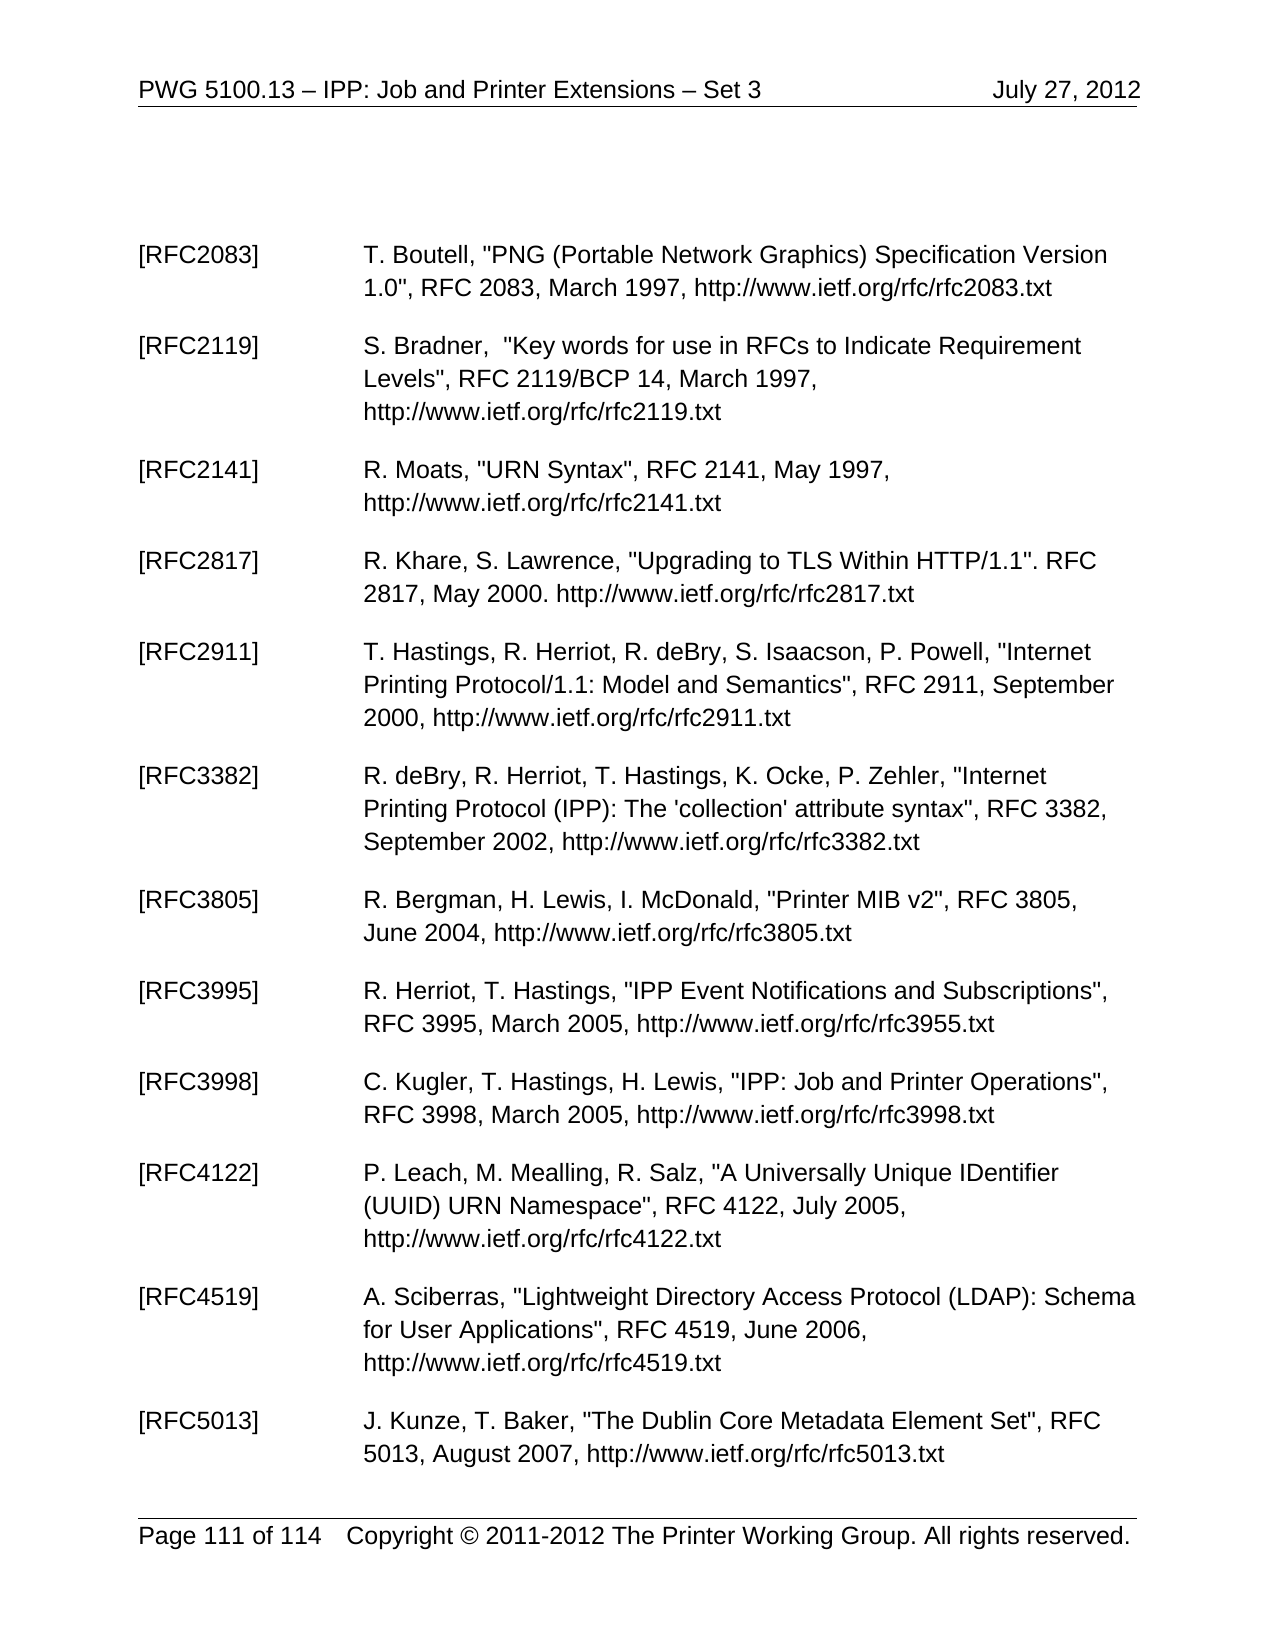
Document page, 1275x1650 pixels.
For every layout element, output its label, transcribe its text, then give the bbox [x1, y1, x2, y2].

text [RFC3382] R. deBry, R. Herriot, T. Hastings, K. Ocke, P. Zehler, "Internet Printing Protocol (IPP): The 'collection' attribute syntax", RFC 3382, September 2002, http://www.ietf.org/rfc/rfc3382.txt [138, 761, 1137, 856]
text [RFC2911] T. Hastings, R. Herriot, R. deBry, S. Isaacson, P. Powell, "Internet Printing Protocol/1.1: Model and Semantics", RFC 2911, September 2000, http://www.ietf.org/rfc/rfc2911.txt [138, 637, 1137, 732]
text [RFC3995] R. Herriot, T. Hastings, "IPP Event Notifications and Subscriptions", RFC 3995, March 2005, http://www.ietf.org/rfc/rfc3955.txt [138, 976, 1137, 1038]
text [RFC4122] P. Leach, M. Mealling, R. Salz, "A Universally Unique IDentifier (UUID) URN Namespace", RFC 4122, July 2005, http://www.ietf.org/rfc/rfc4122.txt [138, 1158, 1137, 1253]
text [RFC4519] A. Sciberras, "Lightweight Directory Access Protocol (LDAP): Schema for User Applications", RFC 4519, June 2006, http://www.ietf.org/rfc/rfc4519.txt [138, 1282, 1137, 1377]
text [RFC5013] J. Kunze, T. Baker, "The Dublin Core Metadata Element Set", RFC 5013, August 2007, http://www.ietf.org/rfc/rfc5013.txt [138, 1406, 1137, 1468]
text [RFC2141] R. Moats, "URN Syntax", RFC 2141, May 1997, http://www.ietf.org/rfc/rfc2141.txt [138, 455, 1137, 517]
text [RFC3805] R. Bergman, H. Lewis, I. McDonald, "Printer MIB v2", RFC 3805, June 2004, http://www.ietf.org/rfc/rfc3805.txt [138, 885, 1137, 947]
text [RFC2817] R. Khare, S. Lawrence, "Upgrading to TLS Within HTTP/1.1". RFC 2817, May 2000. http://www.ietf.org/rfc/rfc2817.txt [138, 546, 1137, 608]
text [RFC2119] S. Bradner, "Key words for use in RFCs to Indicate Requirement Levels", RFC 2119/BCP 14, March 1997, http://www.ietf.org/rfc/rfc2119.txt [138, 331, 1137, 426]
text [RFC2083] T. Boutell, "PNG (Portable Network Graphics) Specification Version 1.0", RFC 2083, March 1997, http://www.ietf.org/rfc/rfc2083.txt [138, 240, 1137, 301]
text [RFC3998] C. Kugler, T. Hastings, H. Lewis, "IPP: Job and Printer Operations", RFC 3998, March 2005, http://www.ietf.org/rfc/rfc3998.txt [138, 1067, 1137, 1129]
